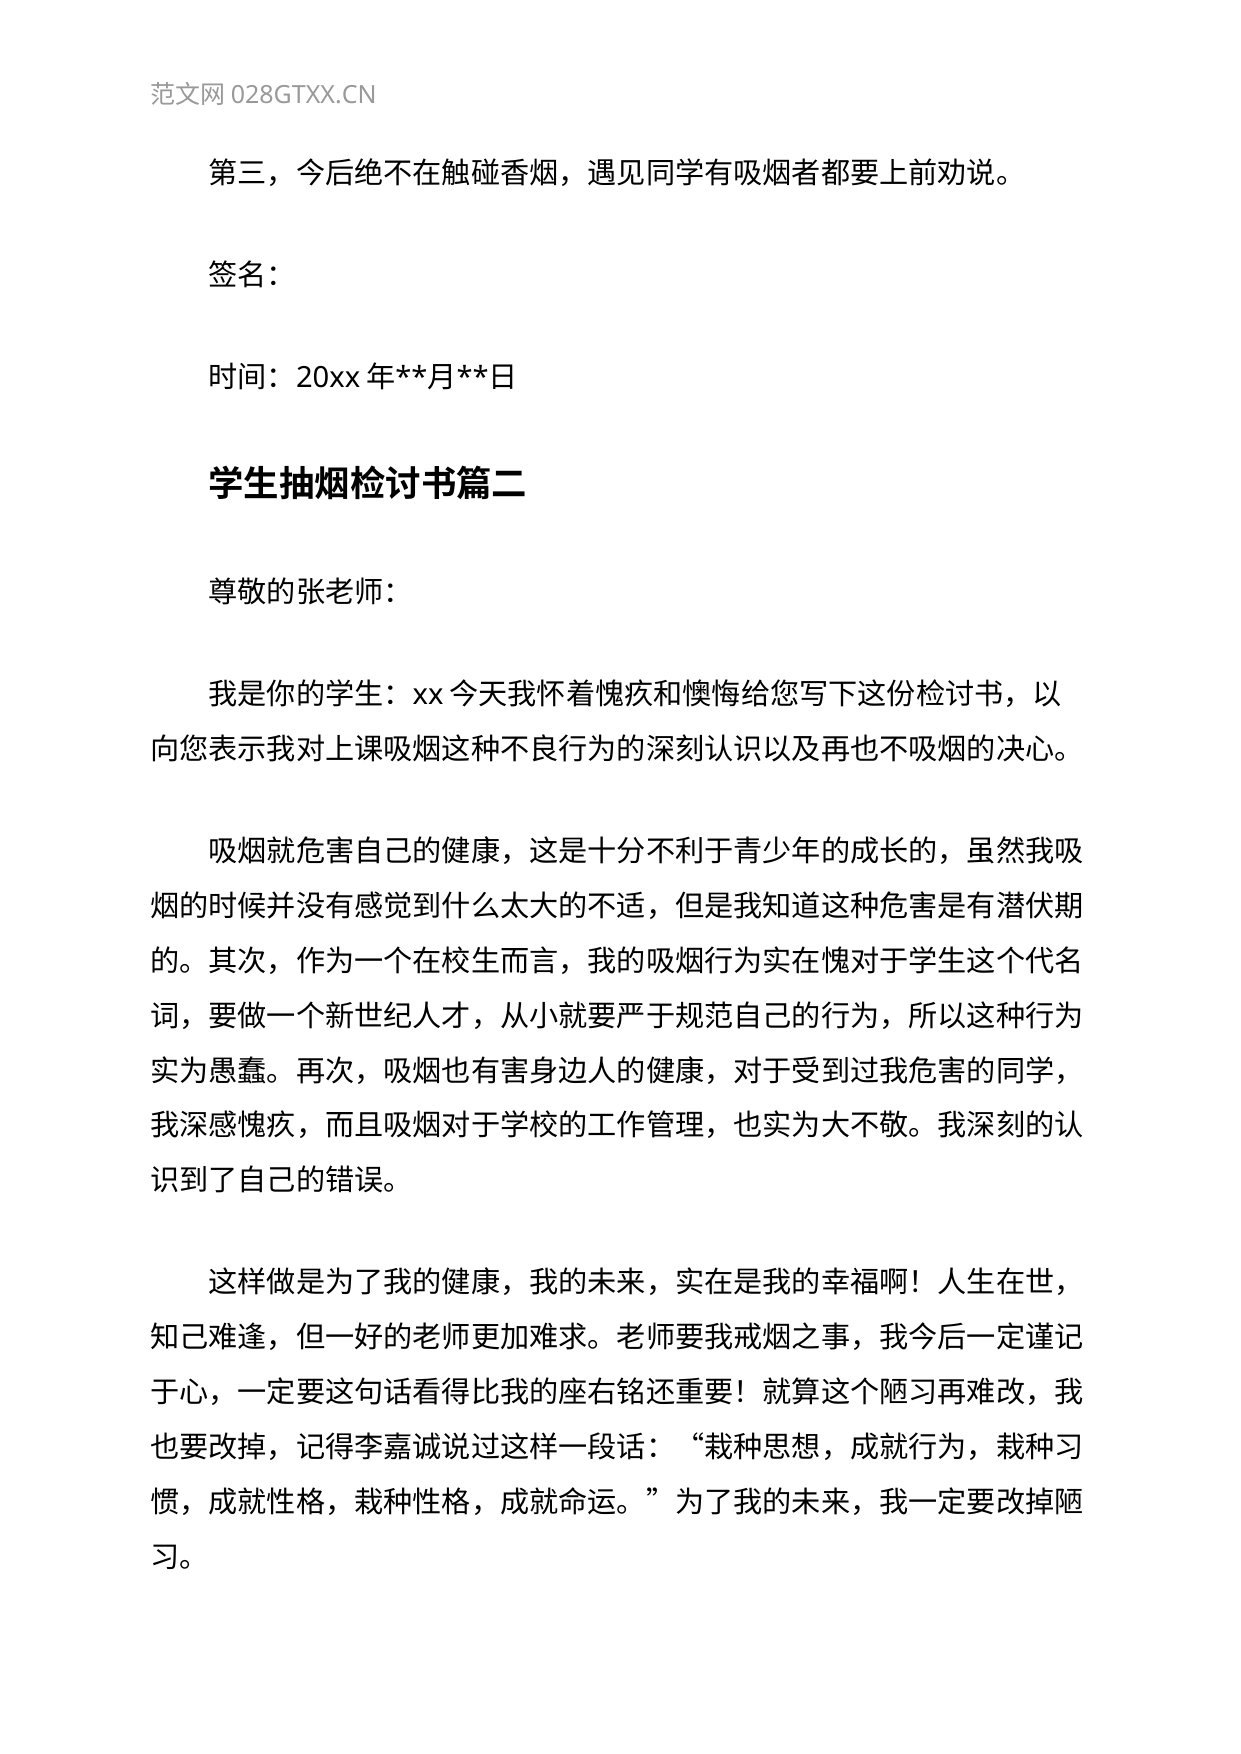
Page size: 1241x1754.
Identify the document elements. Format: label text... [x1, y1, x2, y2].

text 时间：20xx年**月**日 [150, 353, 1090, 396]
text 这样做是为了我的健康，我的未来，实在是我的幸福啊！人生在世，知己难逢，但一好的老师更加难求。老师要我戒烟之事，我今后一定谨记于心，一定要这句话看得比我的座右铭还重要！就算这个陋习再难改，我也要改掉，记得李嘉诚说过这样一段话：“栽种思想，成就行为，栽种习惯，成就性格，栽种性格，成就命运。”为了我的未来，我一定要改掉陋习。 [150, 1259, 1090, 1575]
text 第三，今后绝不在触碰香烟，遇见同学有吸烟者都要上前劝说。 [150, 150, 1090, 192]
text 学生抽烟检讨书篇二 [150, 456, 1090, 507]
text 签名： [150, 252, 1090, 294]
text 尊敬的张老师： [150, 569, 1090, 611]
text 吸烟就危害自己的健康，这是十分不利于青少年的成长的，虽然我吸烟的时候并没有感觉到什么太大的不适，但是我知道这种危害是有潜伏期的。其次，作为一个在校生而言，我的吸烟行为实在愧对于学生这个代名词，要做一个新世纪人才，从小就要严于规范自己的行为，所以这种行为实为愚蠢。再次，吸烟也有害身边人的健康，对于受到过我危害的同学，我深感愧疚，而且吸烟对于学校的工作管理，也实为大不敬。我深刻的认识到了自己的错误。 [150, 827, 1090, 1199]
text 我是你的学生：xx今天我怀着愧疚和懊悔给您写下这份检讨书，以向您表示我对上课吸烟这种不良行为的深刻认识以及再也不吸烟的决心。 [150, 671, 1090, 768]
